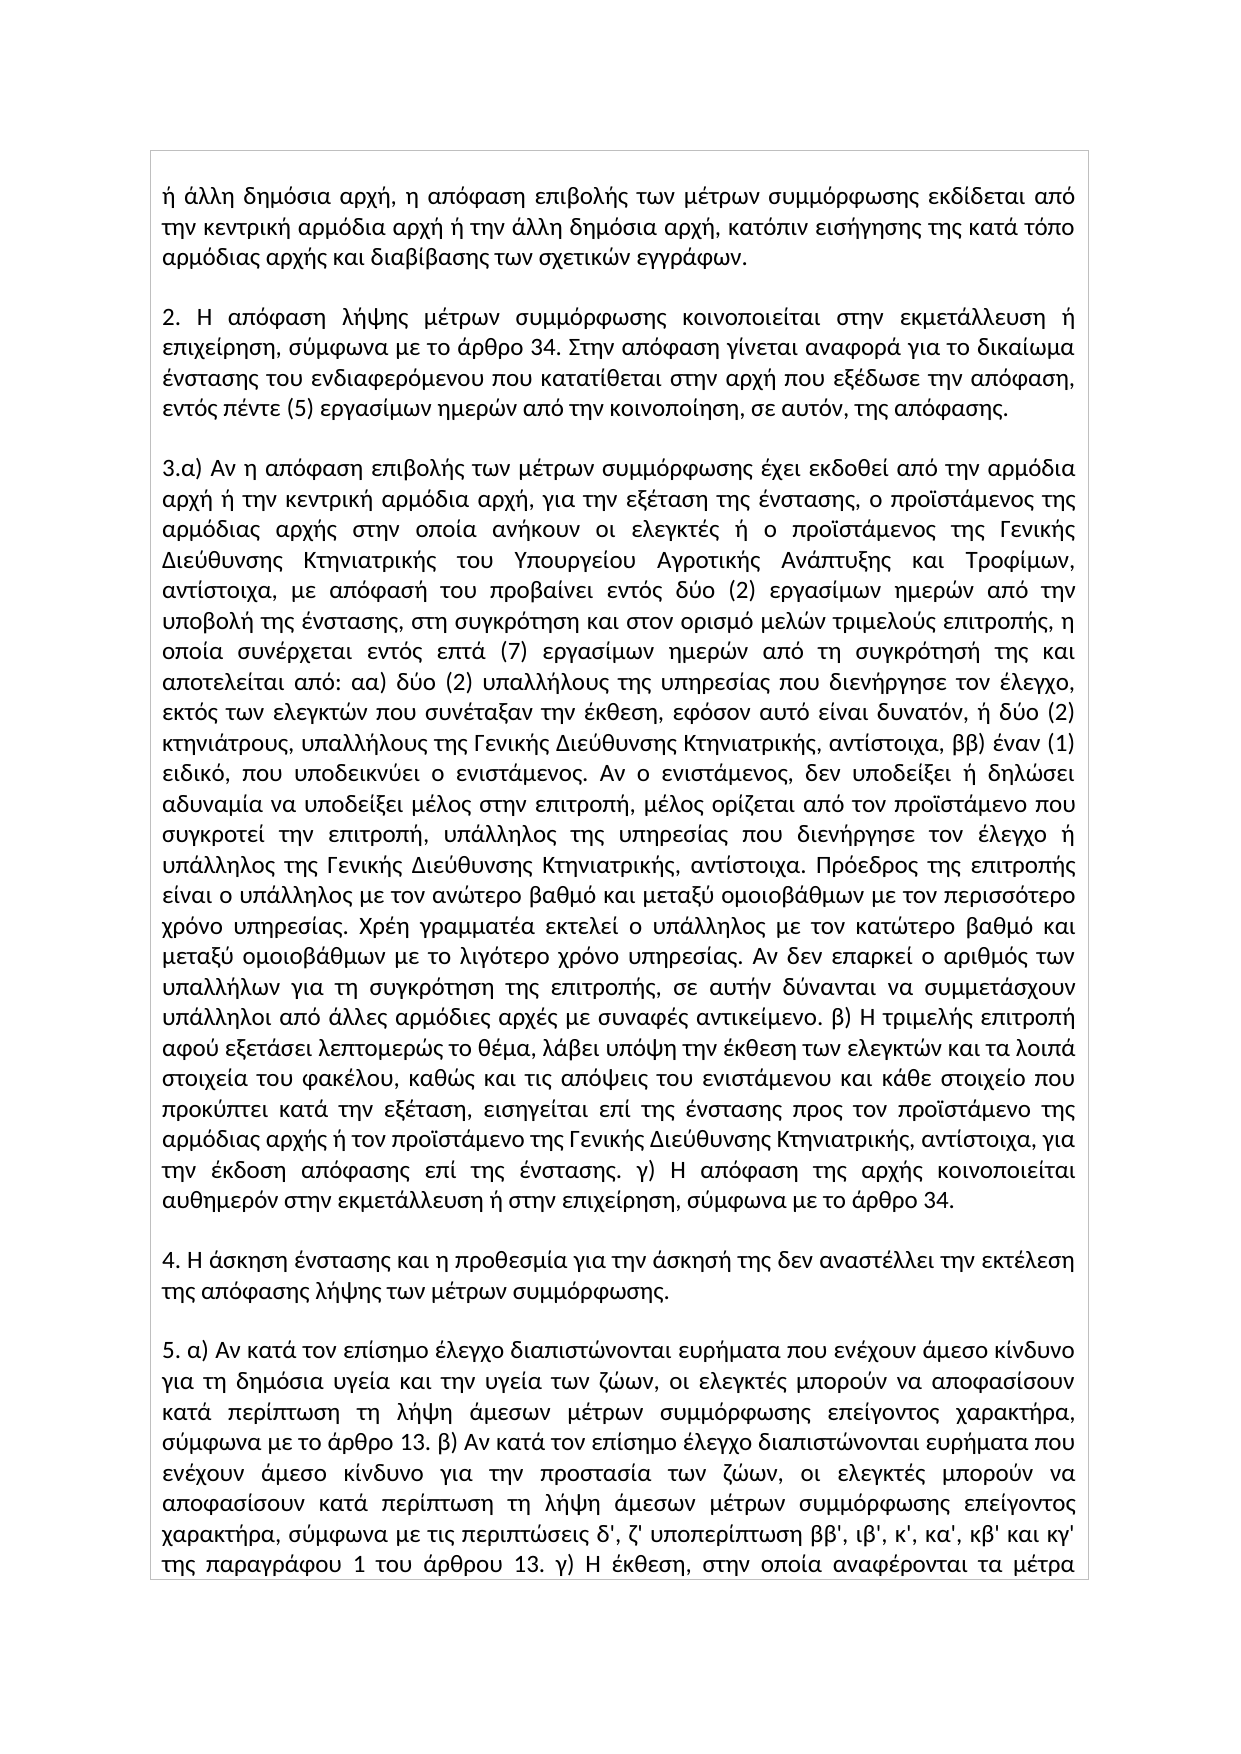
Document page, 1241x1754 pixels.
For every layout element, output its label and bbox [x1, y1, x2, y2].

table_header [151, 151, 1088, 1579]
